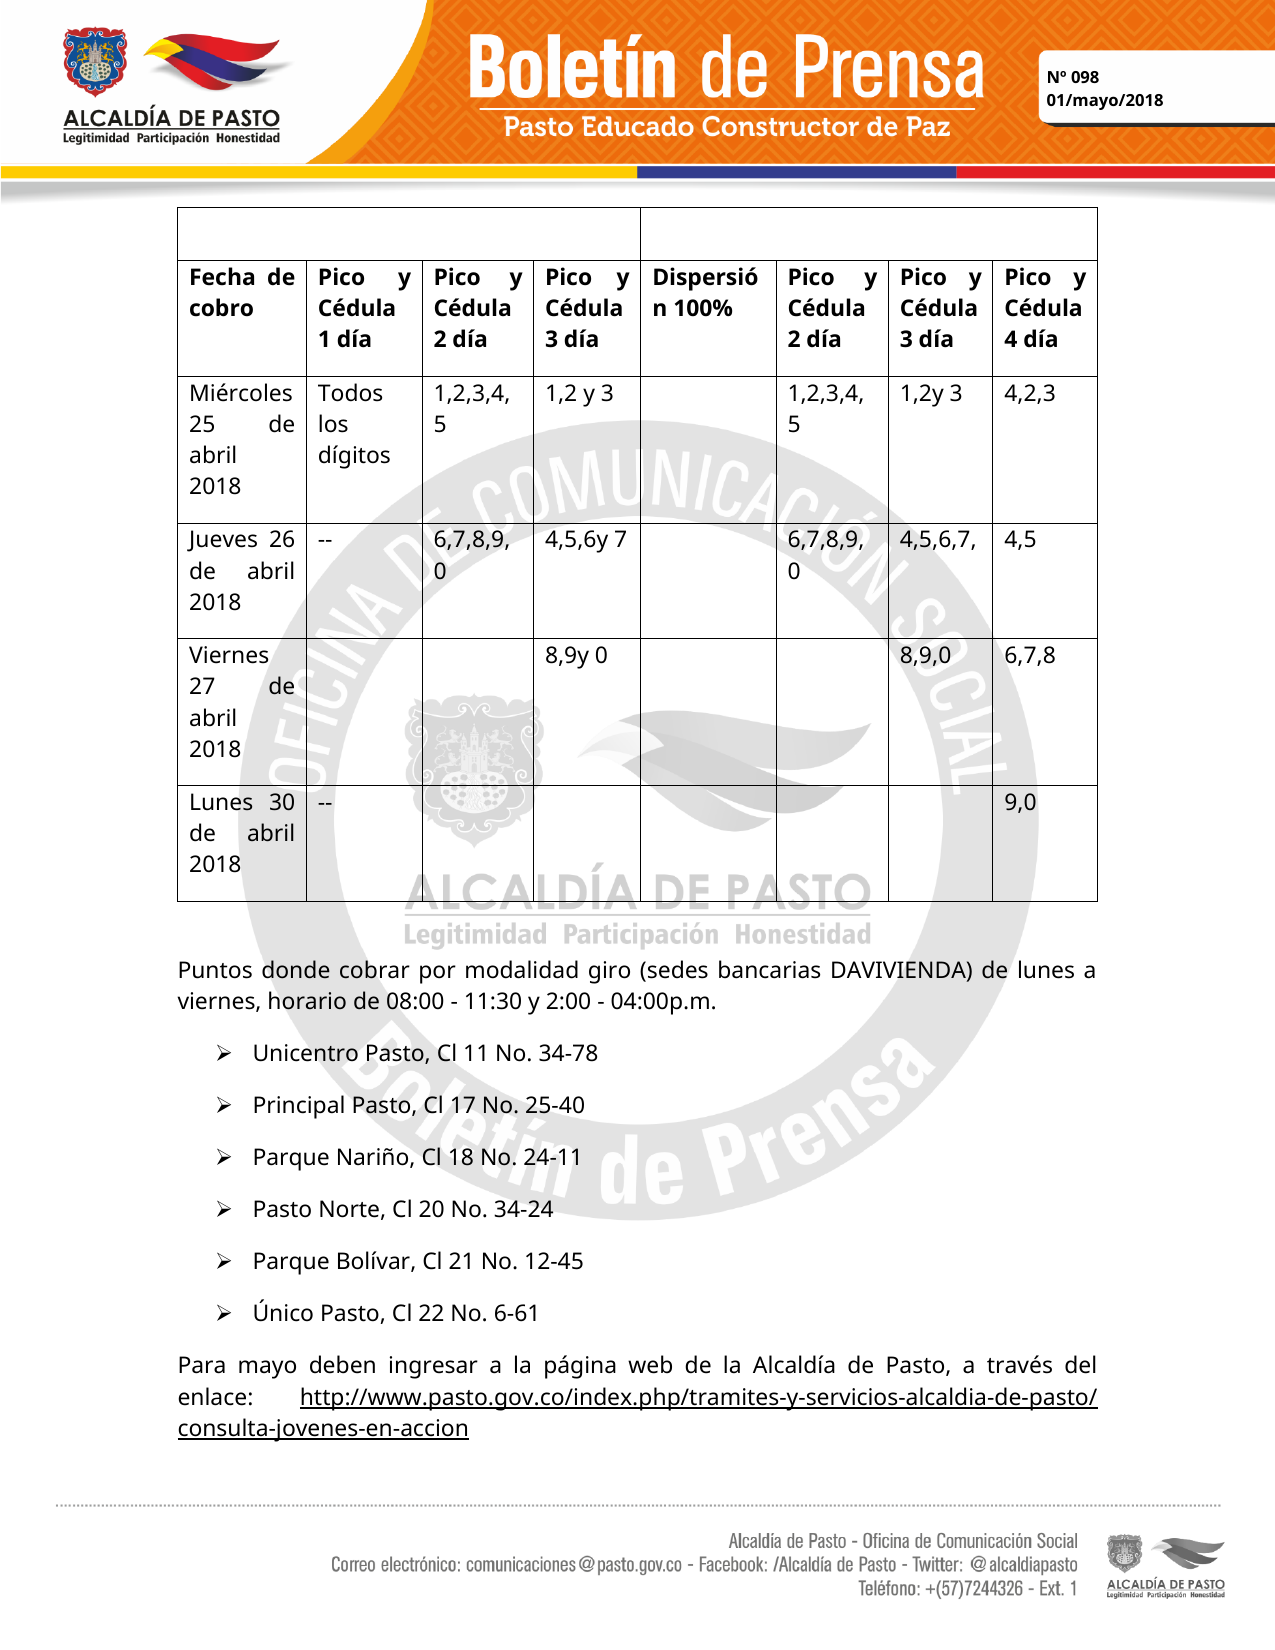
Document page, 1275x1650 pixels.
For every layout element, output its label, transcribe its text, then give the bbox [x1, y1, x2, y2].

list Parque Nariño, Cl 18 No. 24-11 [215, 1141, 1098, 1172]
table_cell -- [307, 786, 422, 901]
table_cell 8,9,0 [889, 639, 992, 785]
table_cell 4,5,6,7, [889, 524, 992, 638]
table_cell [641, 786, 776, 901]
table_cell Fecha de cobro [178, 261, 306, 376]
list Pasto Norte, Cl 20 No. 34-24 [215, 1193, 1098, 1224]
table_cell Lunes 30 de abril 2018 [178, 786, 306, 901]
table_cell Pico y Cédula 3 día [889, 261, 992, 376]
table_cell 1,2y 3 [889, 377, 992, 522]
table_cell 6,7,8,9,0 [423, 524, 533, 638]
table_cell Dispersión 100% [641, 261, 776, 376]
text Puntos donde cobrar por modalidad giro (sedes bancarias DAVIVIENDA) de lunes a viernes, horario de 08:00 - 11:30 y 2:00 - 04:00p.m. [177, 954, 1098, 1016]
table_cell 1,2,3,4,5 [777, 377, 888, 522]
table_cell 8,9y 0 [534, 639, 640, 785]
table_cell Viernes 27 de abril 2018 [178, 639, 306, 785]
table_cell [641, 639, 776, 785]
table_cell Pico y Cédula 4 día [993, 261, 1097, 376]
table_cell -- [307, 524, 422, 638]
table_cell [889, 786, 992, 901]
table_cell 4,2,3 [993, 377, 1097, 522]
table_header DAVIPLATA [178, 208, 640, 260]
table_cell Pico y Cédula 1 día [307, 261, 422, 376]
table_cell [641, 377, 776, 522]
table_cell [641, 524, 776, 638]
table_cell [534, 786, 640, 901]
table_cell 6,7,8 [993, 639, 1097, 785]
text Para mayo deben ingresar a la página web de la Alcaldía de Pasto, a través del enlace: http://www.pasto.gov.co/index.php/tramites-y-servicios-alcaldia-de-pasto/consulta-jovenes-en-accion [177, 1349, 1098, 1443]
table_cell Pico y Cédula 2 día [777, 261, 888, 376]
table_cell 1,2,3,4,5 [423, 377, 533, 522]
table_cell Pico y Cédula 3 día [534, 261, 640, 376]
table_cell Miércoles 25 de abril 2018 [178, 377, 306, 522]
table_cell Todos los dígitos [307, 377, 422, 522]
picture [0, 0, 1275, 1645]
list Unicentro Pasto, Cl 11 No. 34-78 [215, 1037, 1098, 1068]
table_cell [307, 639, 422, 785]
table_cell [777, 786, 888, 901]
list Principal Pasto, Cl 17 No. 25-40 [215, 1089, 1098, 1120]
table_cell [423, 639, 533, 785]
list Único Pasto, Cl 22 No. 6-61 [215, 1297, 1098, 1329]
table_cell Pico y Cédula 2 día [423, 261, 533, 376]
table_cell Jueves 26 de abril 2018 [178, 524, 306, 638]
table_cell 9,0 [993, 786, 1097, 901]
table_header GIRO [641, 208, 1097, 260]
table_cell [777, 639, 888, 785]
table_cell 4,5,6y 7 [534, 524, 640, 638]
list Parque Bolívar, Cl 21 No. 12-45 [215, 1245, 1098, 1277]
table_cell 6,7,8,9,0 [777, 524, 888, 638]
table_cell 4,5 [993, 524, 1097, 638]
table_cell [423, 786, 533, 901]
table_cell 1,2 y 3 [534, 377, 640, 522]
